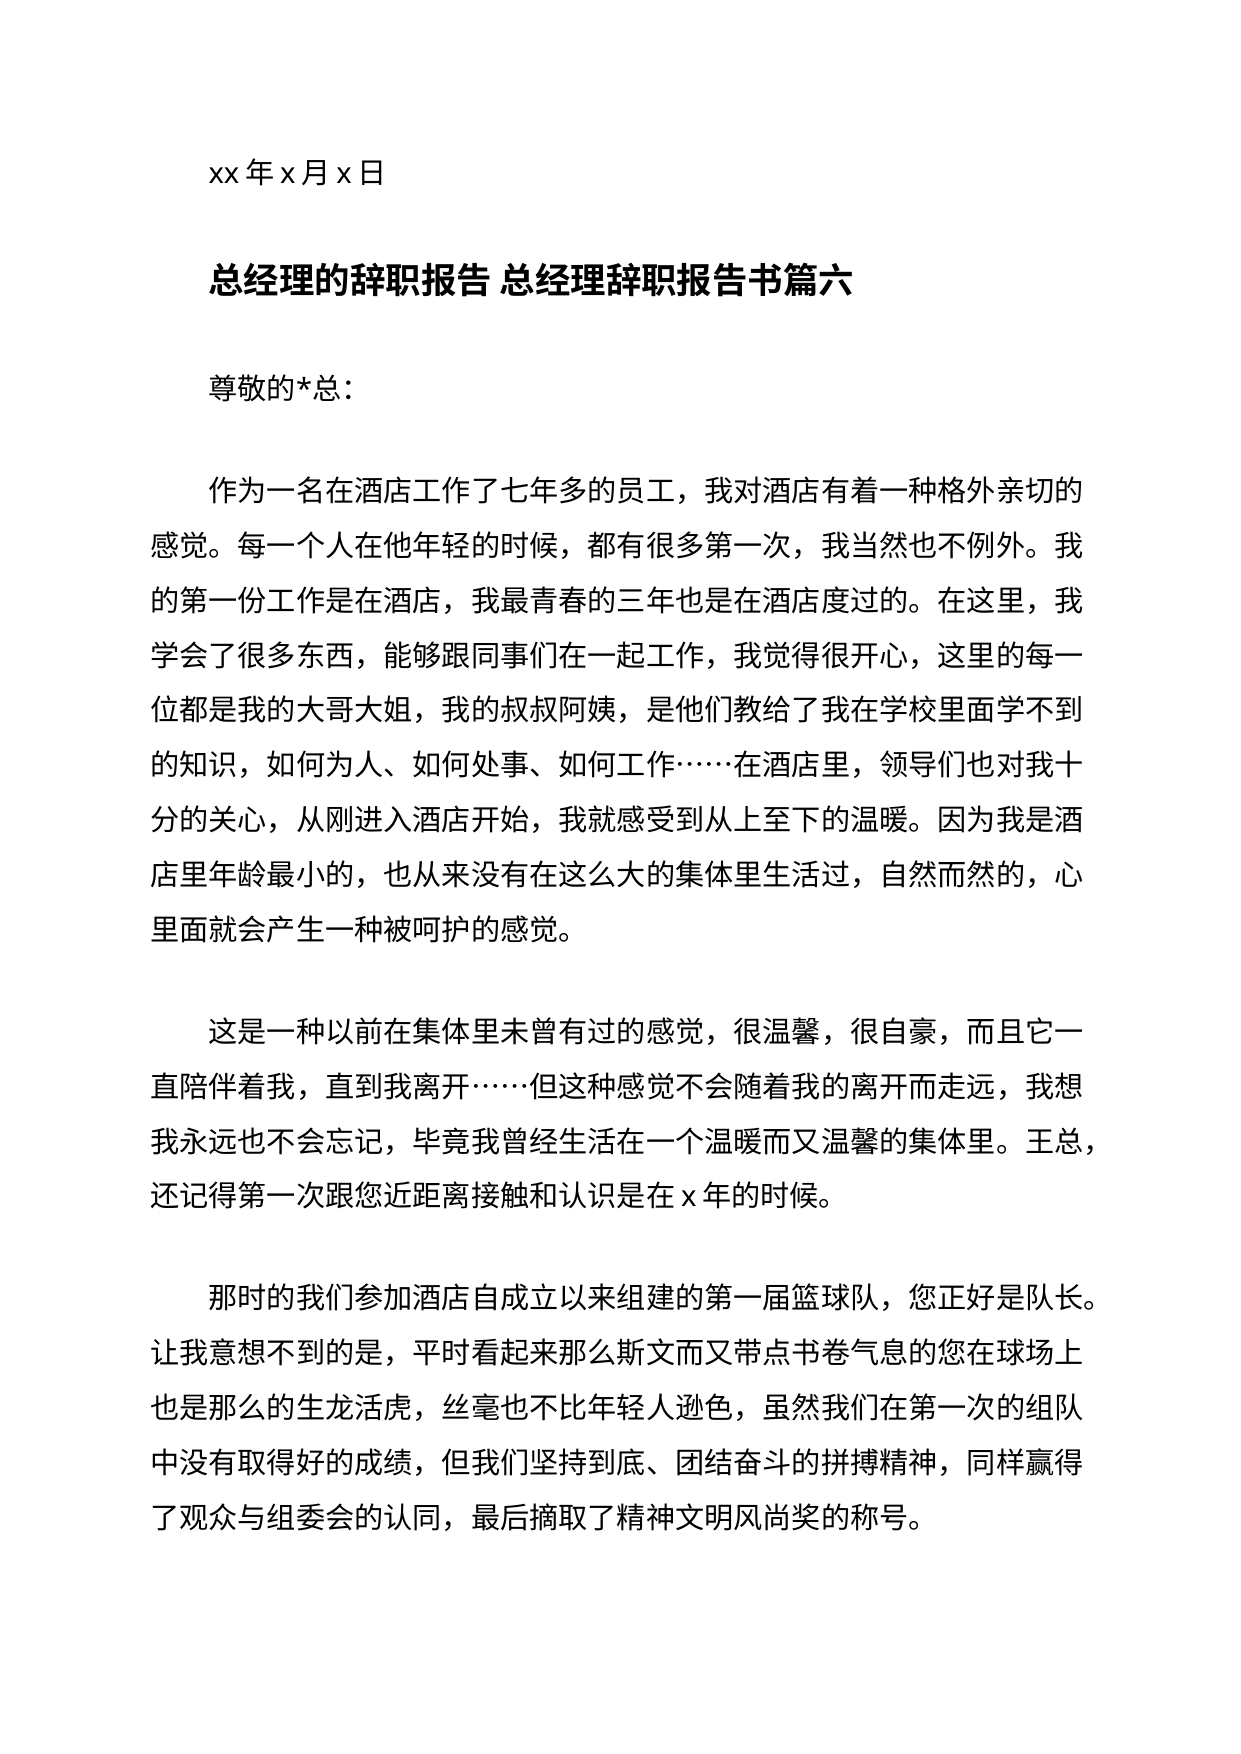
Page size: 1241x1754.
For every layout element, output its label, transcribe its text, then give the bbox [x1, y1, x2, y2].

text 作为一名在酒店工作了七年多的员工，我对酒店有着一种格外亲切的感觉。每一个人在他年轻的时候，都有很多第一次，我当然也不例外。我的第一份工作是在酒店，我最青春的三年也是在酒店度过的。在这里，我学会了很多东西，能够跟同事们在一起工作，我觉得很开心，这里的每一位都是我的大哥大姐，我的叔叔阿姨，是他们教给了我在学校里面学不到的知识，如何为人、如何处事、如何工作……在酒店里，领导们也对我十分的关心，从刚进入酒店开始，我就感受到从上至下的温暖。因为我是酒店里年龄最小的，也从来没有在这么大的集体里生活过，自然而然的，心里面就会产生一种被呵护的感觉。 [150, 467, 1090, 949]
text xx年x月x日 [150, 150, 1090, 192]
text 那时的我们参加酒店自成立以来组建的第一届篮球队，您正好是队长。让我意想不到的是，平时看起来那么斯文而又带点书卷气息的您在球场上也是那么的生龙活虎，丝毫也不比年轻人逊色，虽然我们在第一次的组队中没有取得好的成绩，但我们坚持到底、团结奋斗的拼搏精神，同样赢得了观众与组委会的认同，最后摘取了精神文明风尚奖的称号。 [150, 1275, 1090, 1537]
text 总经理的辞职报告 总经理辞职报告书篇六 [150, 252, 1090, 303]
text 这是一种以前在集体里未曾有过的感觉，很温馨，很自豪，而且它一直陪伴着我，直到我离开……但这种感觉不会随着我的离开而走远，我想我永远也不会忘记，毕竟我曾经生活在一个温暖而又温馨的集体里。王总，还记得第一次跟您近距离接触和认识是在x年的时候。 [150, 1008, 1090, 1215]
text 尊敬的*总： [150, 365, 1090, 408]
